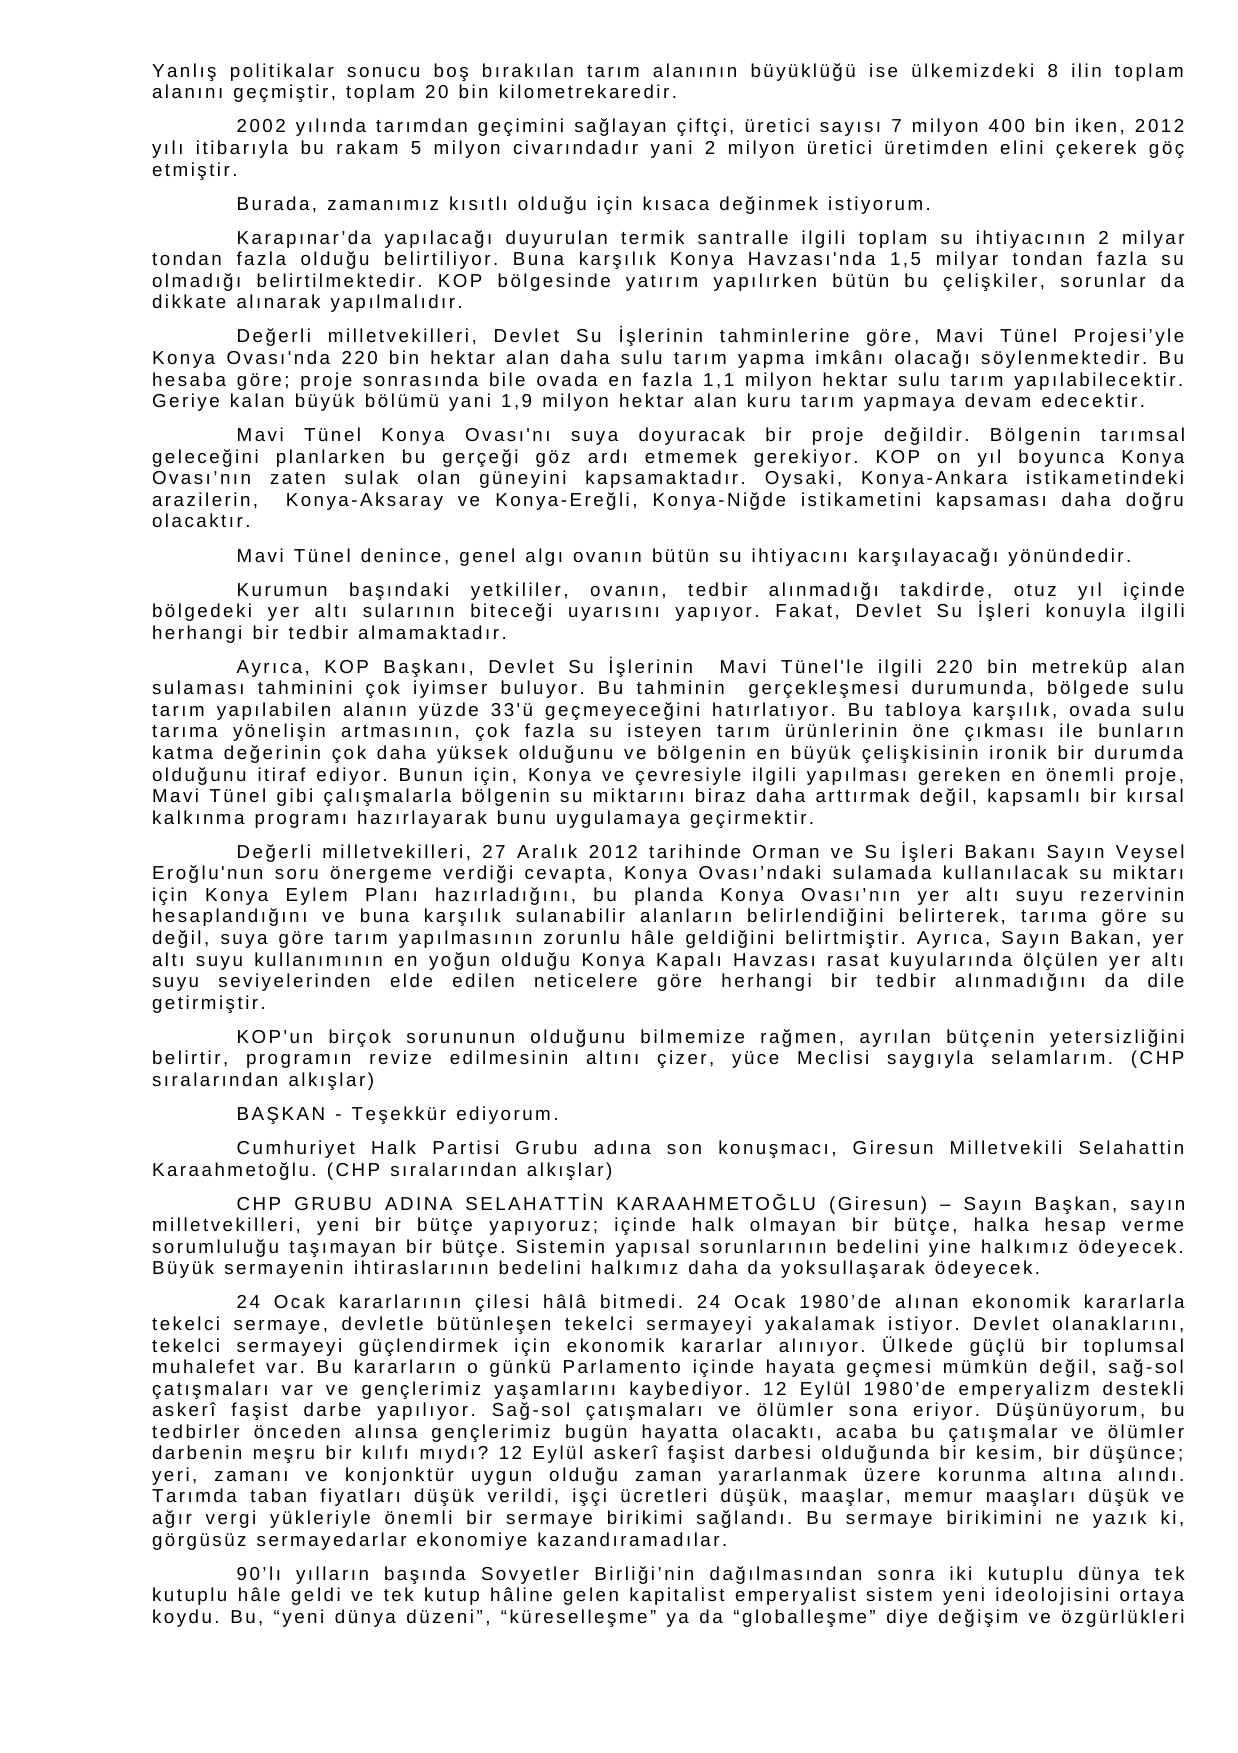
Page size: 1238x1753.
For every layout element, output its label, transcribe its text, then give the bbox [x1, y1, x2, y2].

text Cumhuriyet Halk Partisi Grubu adına son konuşmacı, Giresun Milletvekili Selahattin Karaahmetoğlu. (CHP sıralarından alkışlar) [152, 1137, 1186, 1180]
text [152, 1562, 1186, 1627]
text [152, 60, 1186, 103]
text Mavi Tünel Konya Ovası'nı suya doyuracak bir proje değildir. Bölgenin tarımsal geleceğini planlarken bu gerçeği göz ardı etmemek gerekiyor. KOP on yıl boyunca Konya Ovası’nın zaten sulak olan güneyini kapsamaktadır. Oysaki, Konya-Ankara istikametindeki arazilerin, Konya-Aksaray ve Konya-Ereğli, Konya-Niğde istikametini kapsaması daha doğru olacaktır. [152, 424, 1186, 532]
text 24 Ocak kararlarının çilesi hâlâ bitmedi. 24 Ocak 1980’de alınan ekonomik kararlarla tekelci sermaye, devletle bütünleşen tekelci sermayeyi yakalamak istiyor. Devlet olanaklarını, tekelci sermayeyi güçlendirmek için ekonomik kararlar alınıyor. Ülkede güçlü bir toplumsal muhalefet var. Bu kararların o günkü Parlamento içinde hayata geçmesi mümkün değil, sağ-sol çatışmaları var ve gençlerimiz yaşamlarını kaybediyor. 12 Eylül 1980’de emperyalizm destekli askerî faşist darbe yapılıyor. Sağ-sol çatışmaları ve ölümler sona eriyor. Düşünüyorum, bu tedbirler önceden alınsa gençlerimiz bugün hayatta olacaktı, acaba bu çatışmalar ve ölümler darbenin meşru bir kılıfı mıydı? 12 Eylül askerî faşist darbesi olduğunda bir kesim, bir düşünce; yeri, zamanı ve konjonktür uygun olduğu zaman yararlanmak üzere korunma altına alındı. Tarımda taban fiyatları düşük verildi, işçi ücretleri düşük, maaşlar, memur maaşları düşük ve ağır vergi yükleriyle önemli bir sermaye birikimi sağlandı. Bu sermaye birikimini ne yazık ki, görgüsüz sermayedarlar ekonomiye kazandıramadılar. [152, 1291, 1186, 1550]
text KOP'un birçok sorununun olduğunu bilmemize rağmen, ayrılan bütçenin yetersizliğini belirtir, programın revize edilmesinin altını çizer, yüce Meclisi saygıyla selamlarım. (CHP sıralarından alkışlar) [152, 1026, 1186, 1090]
text Ayrıca, KOP Başkanı, Devlet Su İşlerinin Mavi Tünel'le ilgili 220 bin metreküp alan sulaması tahminini çok iyimser buluyor. Bu tahminin gerçekleşmesi durumunda, bölgede sulu tarım yapılabilen alanın yüzde 33'ü geçmeyeceğini hatırlatıyor. Bu tabloya karşılık, ovada sulu tarıma yönelişin artmasının, çok fazla su isteyen tarım ürünlerinin öne çıkması ile bunların katma değerinin çok daha yüksek olduğunu ve bölgenin en büyük çelişkisinin ironik bir durumda olduğunu itiraf ediyor. Bunun için, Konya ve çevresiyle ilgili yapılması gereken en önemli proje, Mavi Tünel gibi çalışmalarla bölgenin su miktarını biraz daha arttırmak değil, kapsamlı bir kırsal kalkınma programı hazırlayarak bunu uygulamaya geçirmektir. [152, 656, 1186, 828]
text Değerli milletvekilleri, Devlet Su İşlerinin tahminlerine göre, Mavi Tünel Projesi’yle Konya Ovası'nda 220 bin hektar alan daha sulu tarım yapma imkânı olacağı söylenmektedir. Bu hesaba göre; proje sonrasında bile ovada en fazla 1,1 milyon hektar sulu tarım yapılabilecektir. Geriye kalan büyük bölümü yani 1,9 milyon hektar alan kuru tarım yapmaya devam edecektir. [152, 325, 1186, 412]
text Değerli milletvekilleri, 27 Aralık 2012 tarihinde Orman ve Su İşleri Bakanı Sayın Veysel Eroğlu'nun soru önergeme verdiği cevapta, Konya Ovası’ndaki sulamada kullanılacak su miktarı için Konya Eylem Planı hazırladığını, bu planda Konya Ovası’nın yer altı suyu rezervinin hesaplandığını ve buna karşılık sulanabilir alanların belirlendiğini belirterek, tarıma göre su değil, suya göre tarım yapılmasının zorunlu hâle geldiğini belirtmiştir. Ayrıca, Sayın Bakan, yer altı suyu kullanımının en yoğun olduğu Konya Kapalı Havzası rasat kuyularında ölçülen yer altı suyu seviyelerinden elde edilen neticelere göre herhangi bir tedbir alınmadığını da dile getirmiştir. [152, 841, 1186, 1013]
text Karapınar’da yapılacağı duyurulan termik santralle ilgili toplam su ihtiyacının 2 milyar tondan fazla olduğu belirtiliyor. Buna karşılık Konya Havzası'nda 1,5 milyar tondan fazla su olmadığı belirtilmektedir. KOP bölgesinde yatırım yapılırken bütün bu çelişkiler, sorunlar da dikkate alınarak yapılmalıdır. [152, 227, 1186, 313]
text CHP GRUBU ADINA SELAHATTİN KARAAHMETOĞLU (Giresun) – Sayın Başkan, sayın milletvekilleri, yeni bir bütçe yapıyoruz; içinde halk olmayan bir bütçe, halka hesap verme sorumluluğu taşımayan bir bütçe. Sistemin yapısal sorunlarının bedelini yine halkımız ödeyecek. Büyük sermayenin ihtiraslarının bedelini halkımız daha da yoksullaşarak ödeyecek. [152, 1192, 1186, 1279]
text Burada, zamanımız kısıtlı olduğu için kısaca değinmek istiyorum. [152, 192, 1186, 214]
text Mavi Tünel denince, genel algı ovanın bütün su ihtiyacını karşılayacağı yönündedir. [152, 544, 1186, 566]
text Kurumun başındaki yetkililer, ovanın, tedbir alınmadığı takdirde, otuz yıl içinde bölgedeki yer altı sularının biteceği uyarısını yapıyor. Fakat, Devlet Su İşleri konuyla ilgili herhangi bir tedbir almamaktadır. [152, 578, 1186, 643]
text 2002 yılında tarımdan geçimini sağlayan çiftçi, üretici sayısı 7 milyon 400 bin iken, 2012 yılı itibarıyla bu rakam 5 milyon civarındadır yani 2 milyon üretici üretimden elini çekerek göç etmiştir. [152, 115, 1186, 180]
text BAŞKAN - Teşekkür ediyorum. [152, 1103, 1186, 1124]
